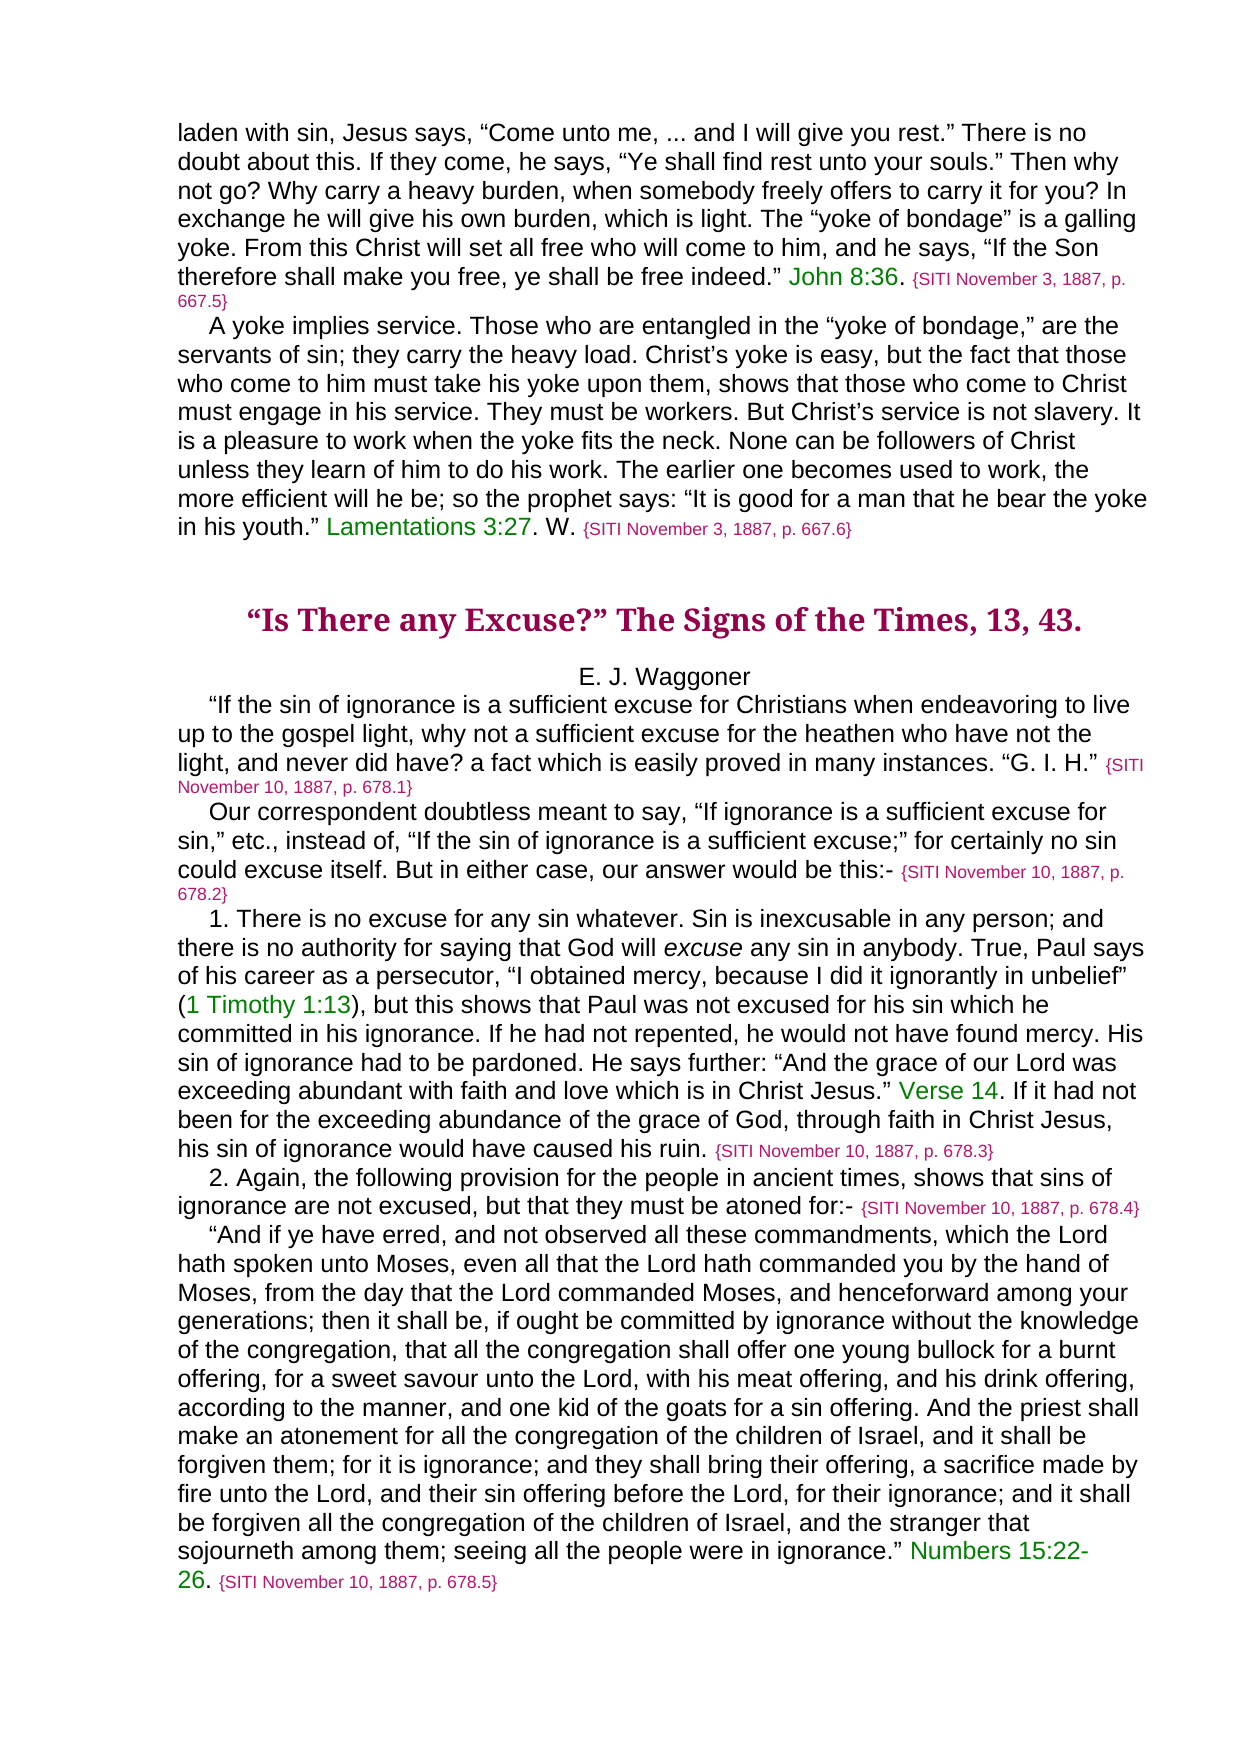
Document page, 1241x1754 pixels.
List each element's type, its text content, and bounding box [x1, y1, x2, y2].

text “And if ye have erred, and not observed all these commandments, which the Lord hath spoken unto Moses, even all that the Lord hath commanded you by the hand of Moses, from the day that the Lord commanded Moses, and henceforward among your generations; then it shall be, if ought be committed by ignorance without the knowledge of the congregation, that all the congregation shall offer one young bullock for a burnt offering, for a sweet savour unto the Lord, with his meat offering, and his drink offering, according to the manner, and one kid of the goats for a sin offering. And the priest shall make an atonement for all the congregation of the children of Israel, and it shall be forgiven them; for it is ignorance; and they shall bring their offering, a sacrifice made by fire unto the Lord, and their sin offering before the Lord, for their ignorance; and it shall be forgiven all the congregation of the children of Israel, and the stranger that sojourneth among them; seeing all the people were in ignorance.” Numbers 15:22-26. {SITI November 10, 1887, p. 678.5} [177, 1220, 1152, 1594]
text “Is There any Excuse?” The Signs of the Times, 13, 43. [177, 594, 1152, 641]
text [177, 118, 1152, 311]
text 1. There is no excuse for any sin whatever. Sin is inexcusable in any person; and there is no authority for saying that God will excuse any sin in anybody. True, Paul says of his career as a persecutor, “I obtained mercy, because I did it ignorantly in unbelief” (1 Timothy 1:13), but this shows that Paul was not excused for his sin which he committed in his ignorance. If he had not repented, he would not have found mercy. His sin of ignorance had to be pardoned. He says further: “And the grace of our Lord was exceeding abundant with faith and love which is in Christ Jesus.” Verse 14. If it had not been for the exceeding abundance of the grace of God, through faith in Christ Jesus, his sin of ignorance would have caused his ruin. {SITI November 10, 1887, p. 678.3} [177, 904, 1152, 1163]
text 2. Again, the following provision for the people in ancient times, shows that sins of ignorance are not excused, but that they must be atoned for:- {SITI November 10, 1887, p. 678.4} [177, 1163, 1152, 1220]
text “If the sin of ignorance is a sufficient excuse for Christians when endeavoring to live up to the gospel light, why not a sufficient excuse for the heathen who have not the light, and never did have? a fact which is easily proved in many instances. “G. I. H.” {SITI November 10, 1887, p. 678.1} [177, 691, 1152, 797]
text A yoke implies service. Those who are entangled in the “yoke of bondage,” are the servants of sin; they carry the heavy load. Christ’s yoke is easy, but the fact that those who come to him must take his yoke upon them, shows that those who come to Christ must engage in his service. They must be workers. But Christ’s service is not slavery. It is a pleasure to work when the yoke fits the neck. None can be followers of Christ unless they learn of him to do his work. The earlier one becomes used to work, the more efficient will he be; so the prophet says: “It is good for a man that he bear the yoke in his youth.” Lamentations 3:27. W. {SITI November 3, 1887, p. 667.6} [177, 311, 1152, 541]
text Our correspondent doubtless meant to say, “If ignorance is a sufficient excuse for sin,” etc., instead of, “If the sin of ignorance is a sufficient excuse;” for certainly no sin could excuse itself. But in either case, our answer would be this:- {SITI November 10, 1887, p. 678.2} [177, 797, 1152, 904]
text E. J. Waggoner [177, 662, 1152, 691]
